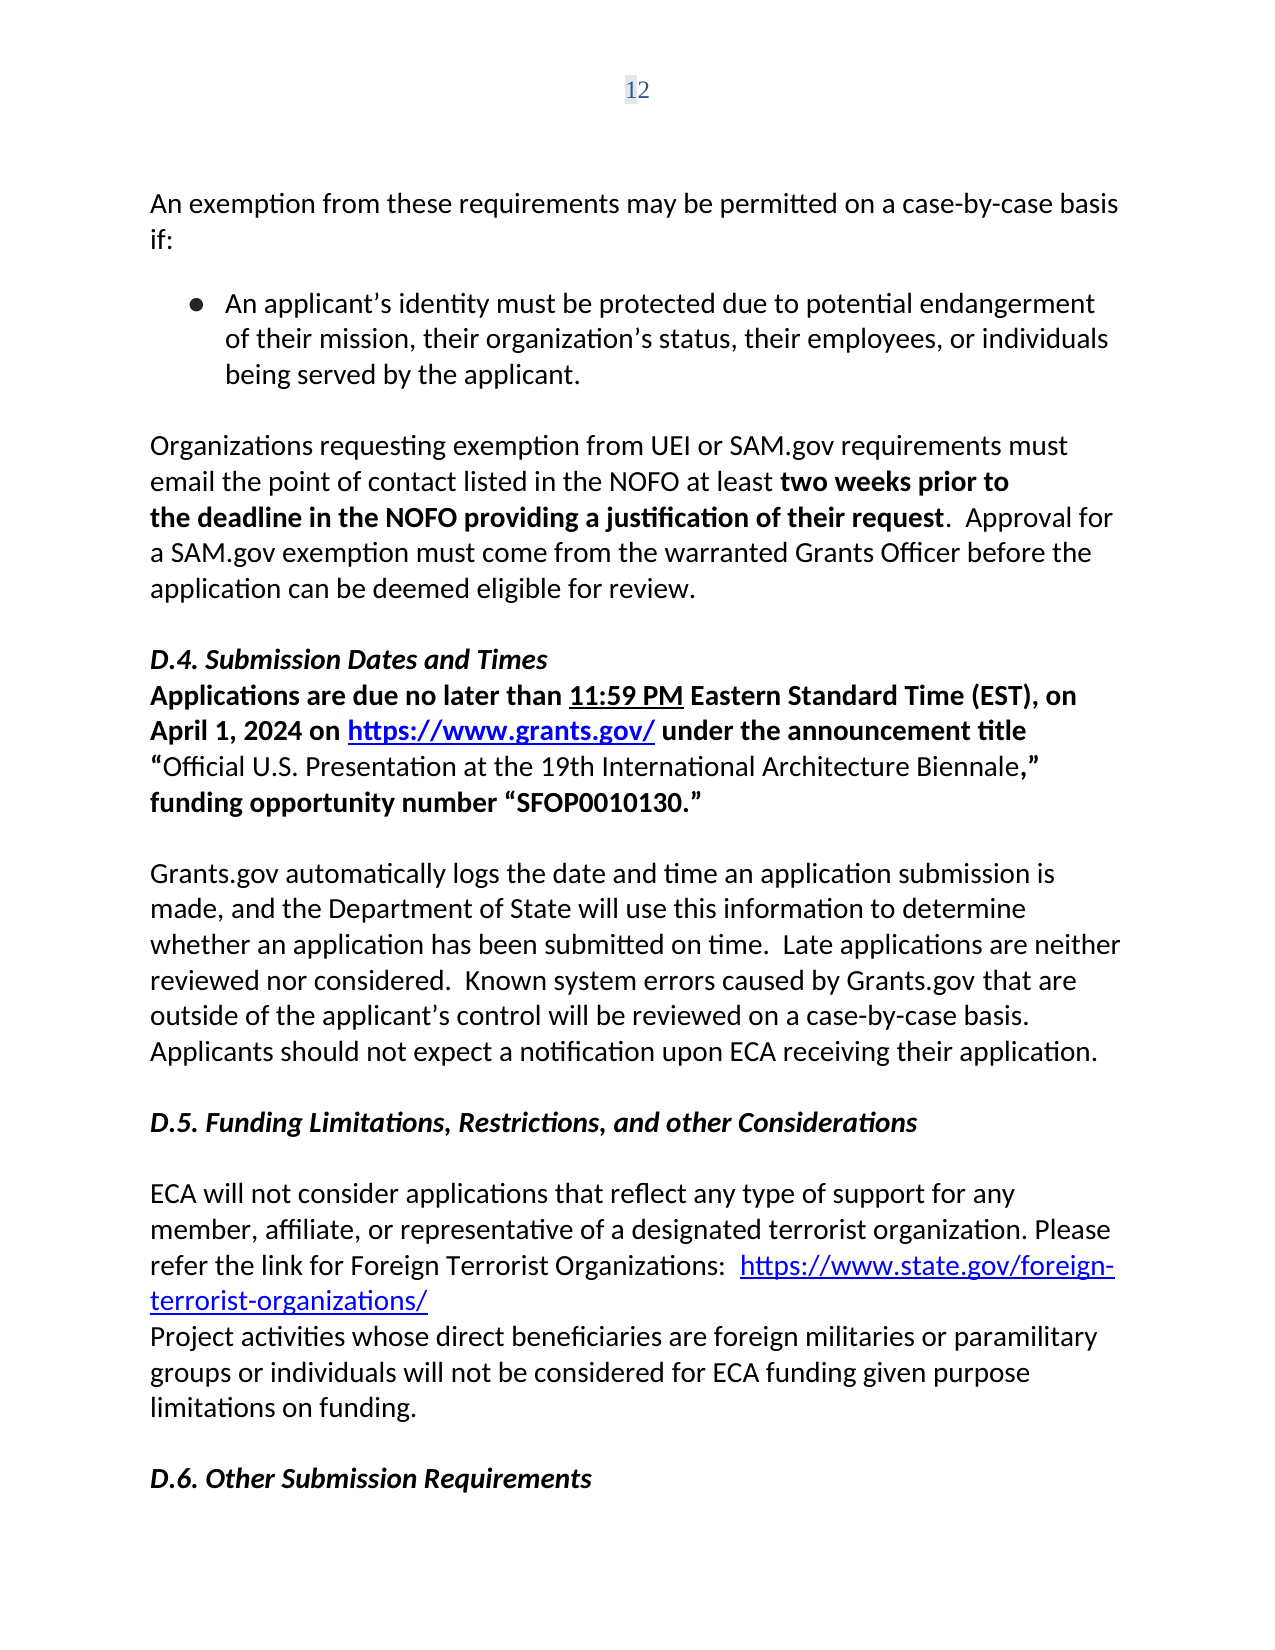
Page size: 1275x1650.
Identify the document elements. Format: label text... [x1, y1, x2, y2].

text ECA will not consider applications that reflect any type of support for any member, affiliate, or representative of a designated terrorist organization. Please refer the link for Foreign Terrorist Organizations: https://www.state.gov/foreign-terrorist-organizations/ [150, 1176, 1125, 1318]
text D.6. Other Submission Requirements [150, 1461, 1125, 1496]
text Grants.gov automatically logs the date and time an application submission is made, and the Department of State will use this information to determine whether an application has been submitted on time. Late applications are neither reviewed nor considered. Known system errors caused by Grants.gov that are outside of the applicant’s control will be reviewed on a case-by-case basis. Applicants should not expect a notification upon ECA receiving their application. [150, 855, 1125, 1069]
text Applications are due no later than 11:59 PM Eastern Standard Time (EST), on April 1, 2024 on https://www.grants.gov/ under the announcement title “Official U.S. Presentation at the 19th International Architecture Biennale,” funding opportunity number “SFOP0010130.” [150, 677, 1125, 819]
text D.4. Submission Dates and Times [150, 641, 1125, 677]
list An applicant’s identity must be protected due to potential endangerment of their mission, their organization’s status, their employees, or individuals being served by the applicant. [187, 285, 1125, 392]
text Organizations requesting exemption from UEI or SAM.gov requirements must email the point of contact listed in the NOFO at least two weeks prior to the deadline in the NOFO providing a justification of their request. Approval for a SAM.gov exemption must come from the warranted Grants Officer before the application can be deemed eligible for review. [150, 427, 1125, 606]
text An exemption from these requirements may be permitted on a case-by-case basis if: [150, 186, 1125, 257]
text Project activities whose direct beneficiaries are foreign militaries or paramilitary groups or individuals will not be considered for ECA funding given purpose limitations on funding. [150, 1318, 1125, 1425]
text D.5. Funding Limitations, Restrictions, and other Considerations [150, 1104, 1125, 1140]
